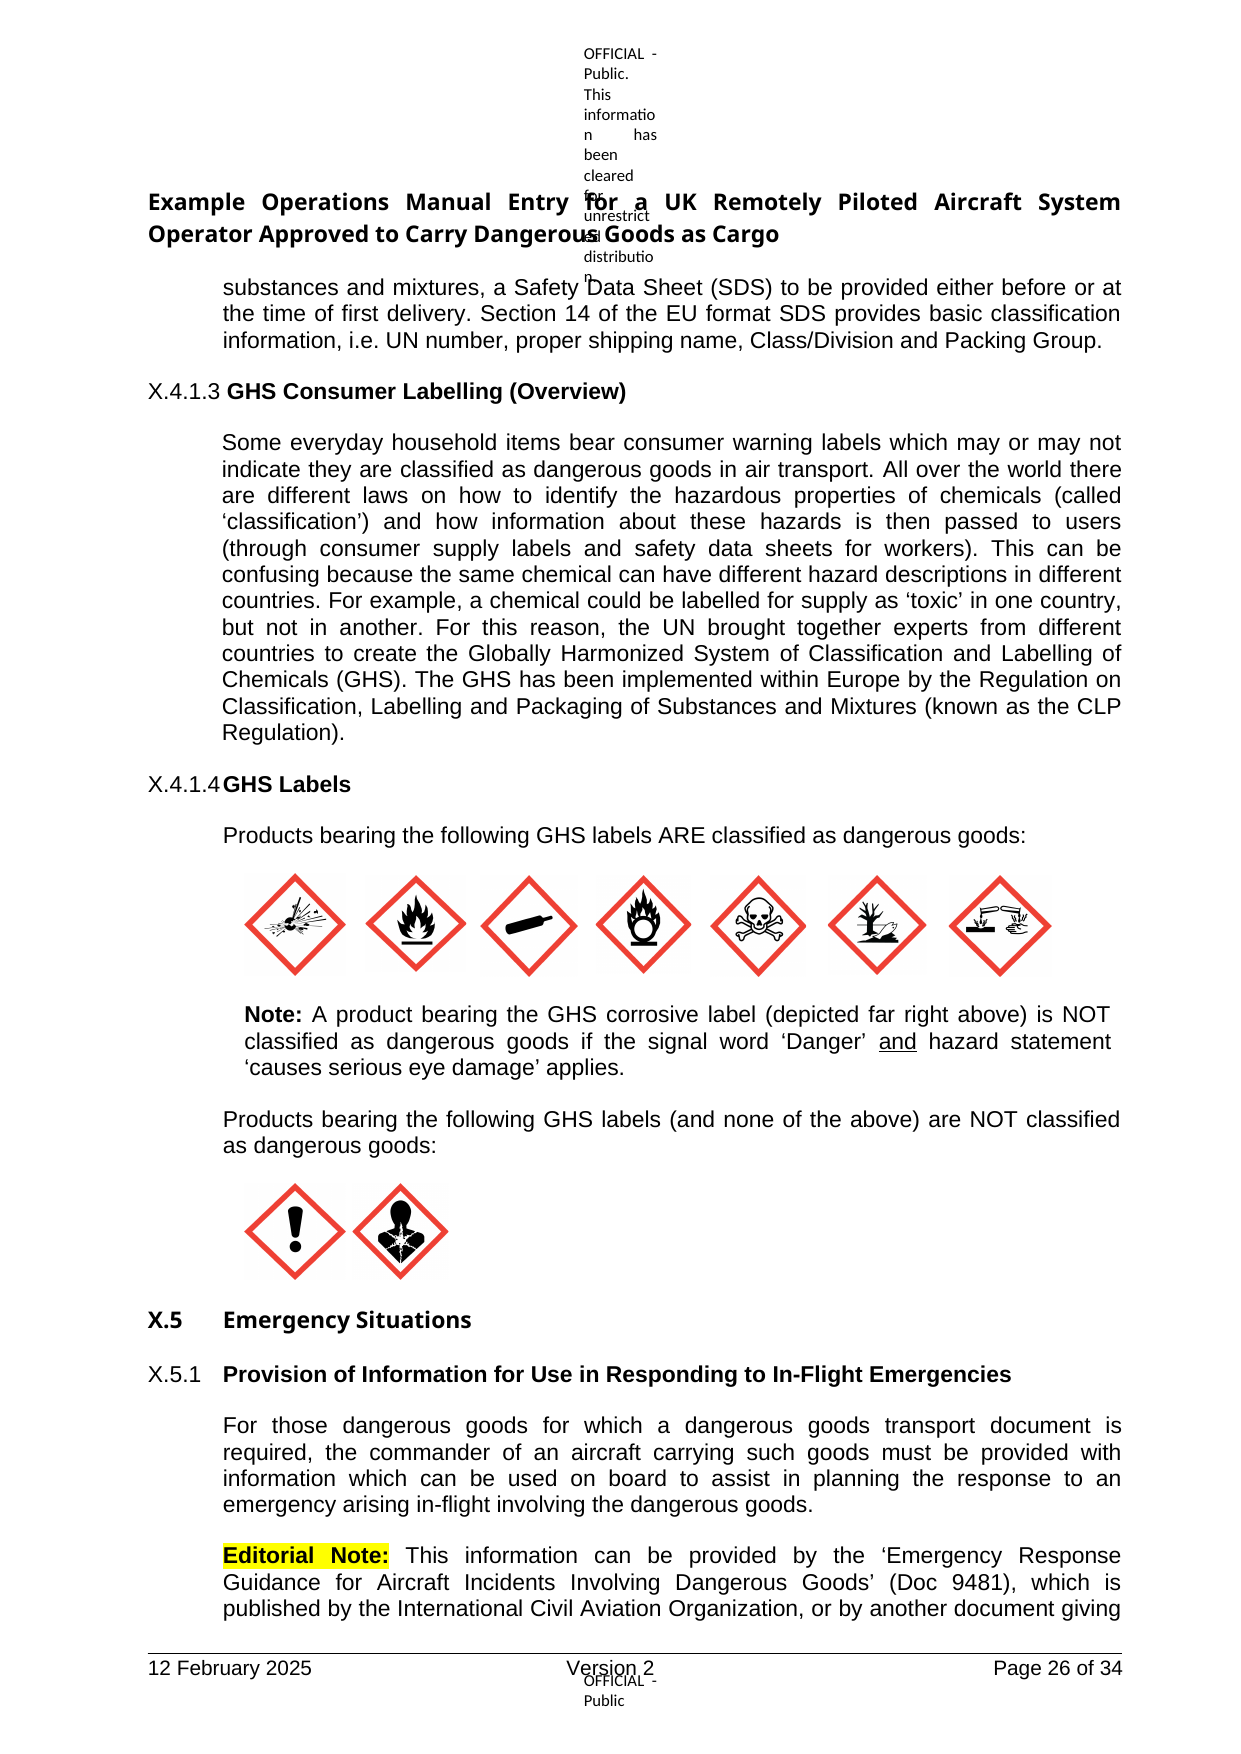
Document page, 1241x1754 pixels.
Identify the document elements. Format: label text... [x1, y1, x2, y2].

picture [365, 875, 467, 972]
picture [710, 875, 807, 977]
table_header [233, 1183, 1122, 1304]
text X.4.1.4 GHS Labels [148, 771, 1122, 797]
picture [244, 873, 346, 976]
picture [352, 1183, 449, 1280]
subtitle X.5.1 Provision of Information for Use in Responding to In-Flight Emergencies [148, 1361, 1122, 1387]
table_header [233, 873, 1122, 1001]
text Products bearing the following GHS labels (and none of the above) are NOT classified as dangerous goods: [223, 1106, 1122, 1158]
subtitle X.5 Emergency Situations [148, 1304, 1122, 1336]
picture [244, 1183, 346, 1280]
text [223, 1542, 1122, 1622]
text X.4.1.3 GHS Consumer Labelling (Overview) [148, 378, 1122, 404]
text Some everyday household items bear consumer warning labels which may or may not indicate they are classified as dangerous goods in air transport. All over the world there are different laws on how to identify the hazardous properties of chemicals (called ‘classification’) and how information about these hazards is then passed to users (through consumer supply labels and safety data sheets for workers). This can be confusing because the same chemical can have different hazard descriptions in different countries. For example, a chemical could be labelled for supply as ‘toxic’ in one country, but not in another. For this reason, the UN brought together experts from different countries to create the Globally Harmonized System of Classification and Labelling of Chemicals (GHS). The GHS has been implemented within Europe by the Regulation on Classification, Labelling and Packaging of Substances and Mixtures (known as the CLP Regulation). [222, 429, 1122, 746]
picture [480, 875, 578, 977]
picture [948, 875, 1052, 977]
table_cell Note: A product bearing the GHS corrosive label (depicted far right above) is NOT classified as dangerous goods if the signal word ‘Danger’ and hazard statement ‘causes serious eye damage’ applies. [233, 1001, 1122, 1106]
text Products bearing the following GHS labels ARE classified as dangerous goods: [223, 822, 1122, 848]
picture [595, 875, 692, 974]
text For those dangerous goods for which a dangerous goods transport document is required, the commander of an aircraft carrying such goods must be provided with information which can be used on board to assist in planning the response to an emergency arising in-flight involving the dangerous goods. [223, 1412, 1122, 1517]
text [223, 274, 1122, 353]
picture [827, 875, 927, 975]
